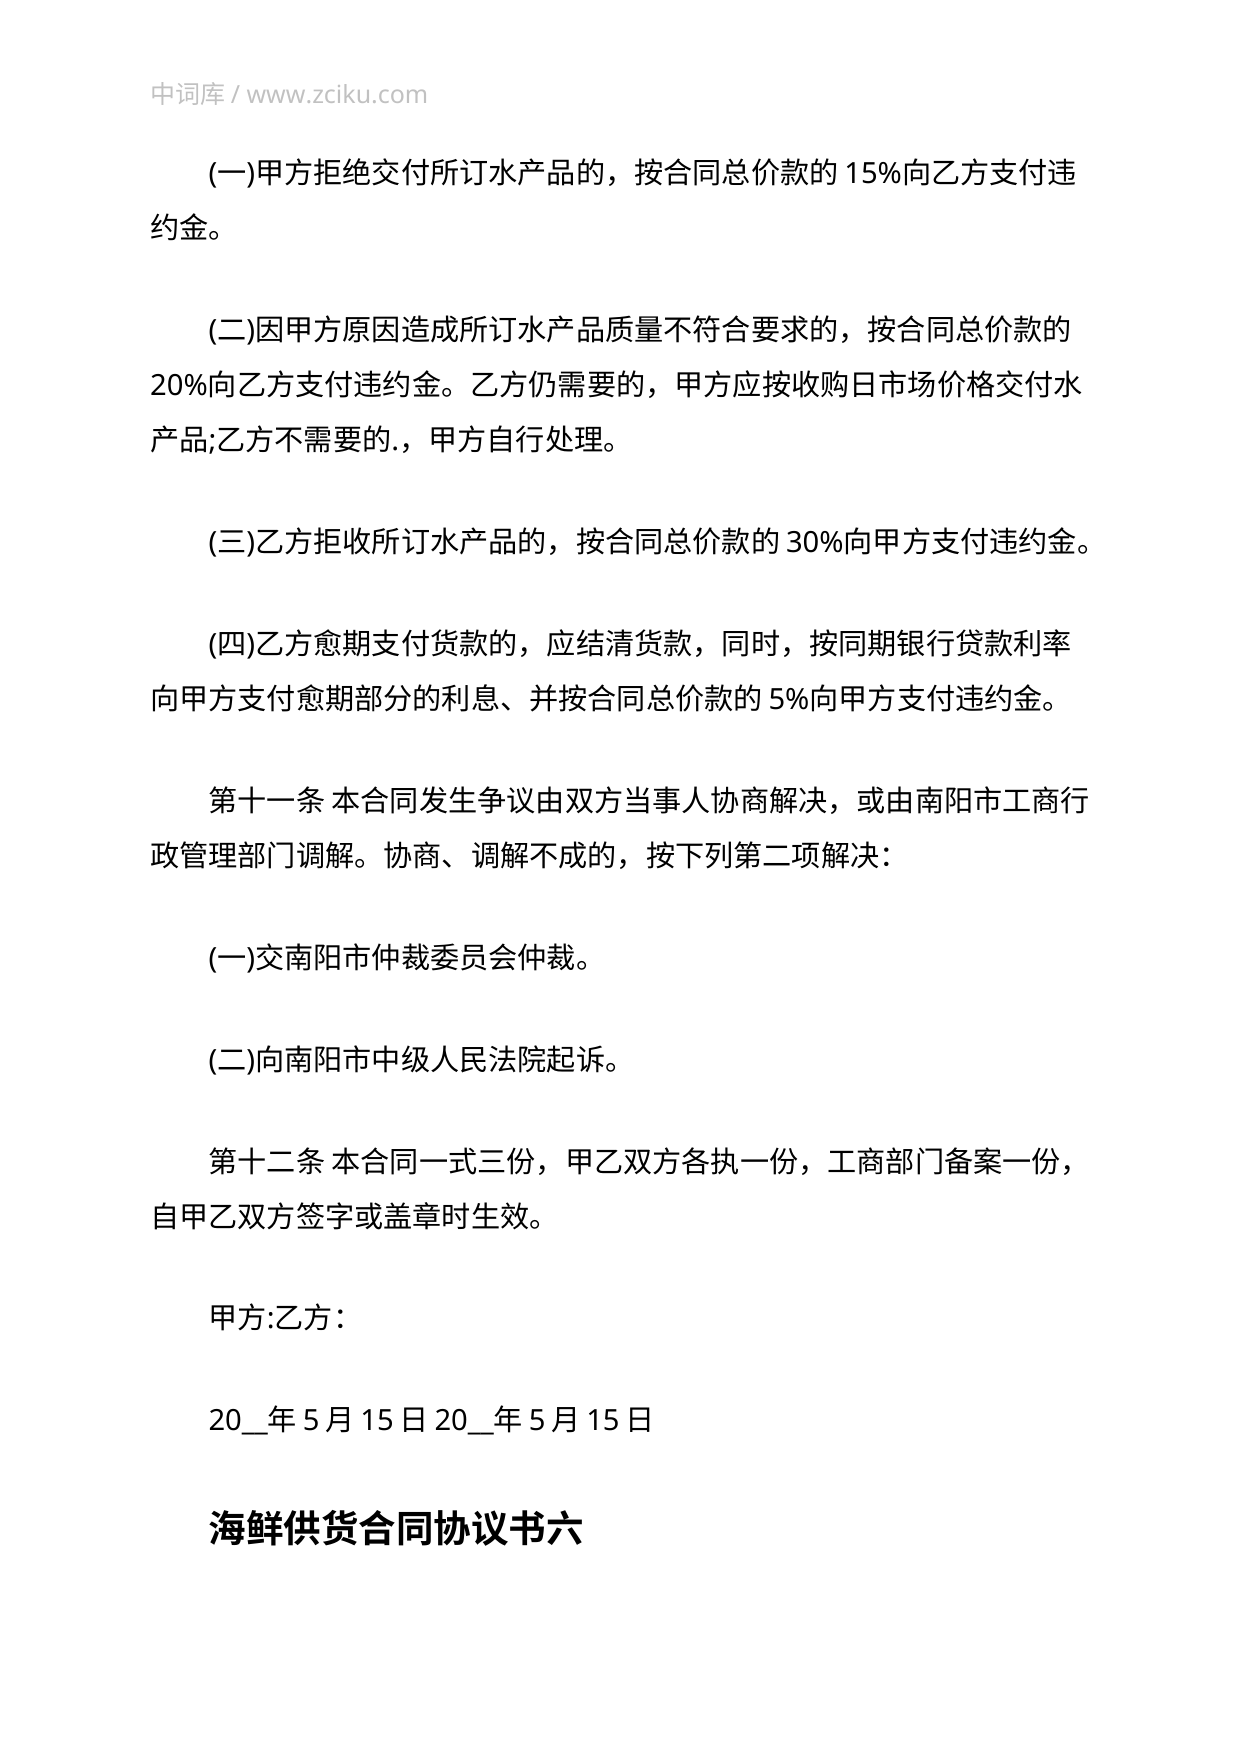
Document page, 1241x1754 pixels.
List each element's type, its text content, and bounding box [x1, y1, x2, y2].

text (一)甲方拒绝交付所订水产品的，按合同总价款的15%向乙方支付违约金。 [150, 150, 1090, 247]
text (四)乙方愈期支付货款的，应结清货款，同时，按同期银行贷款利率向甲方支付愈期部分的利息、并按合同总价款的5%向甲方支付违约金。 [150, 621, 1090, 718]
text (二)因甲方原因造成所订水产品质量不符合要求的，按合同总价款的20%向乙方支付违约金。乙方仍需要的，甲方应按收购日市场价格交付水产品;乙方不需要的.，甲方自行处理。 [150, 307, 1090, 459]
text (三)乙方拒收所订水产品的，按合同总价款的30%向甲方支付违约金。 [150, 519, 1090, 561]
text 甲方:乙方： [150, 1295, 1090, 1337]
text (二)向南阳市中级人民法院起诉。 [150, 1036, 1090, 1079]
text 海鲜供货合同协议书六 [150, 1499, 1090, 1553]
text 第十一条 本合同发生争议由双方当事人协商解决，或由南阳市工商行政管理部门调解。协商、调解不成的，按下列第二项解决： [150, 778, 1090, 875]
text 第十二条 本合同一式三份，甲乙双方各执一份，工商部门备案一份，自甲乙双方签字或盖章时生效。 [150, 1138, 1090, 1236]
text (一)交南阳市仲裁委员会仲裁。 [150, 934, 1090, 977]
text 20__年5月15日20__年5月15日 [150, 1397, 1090, 1439]
